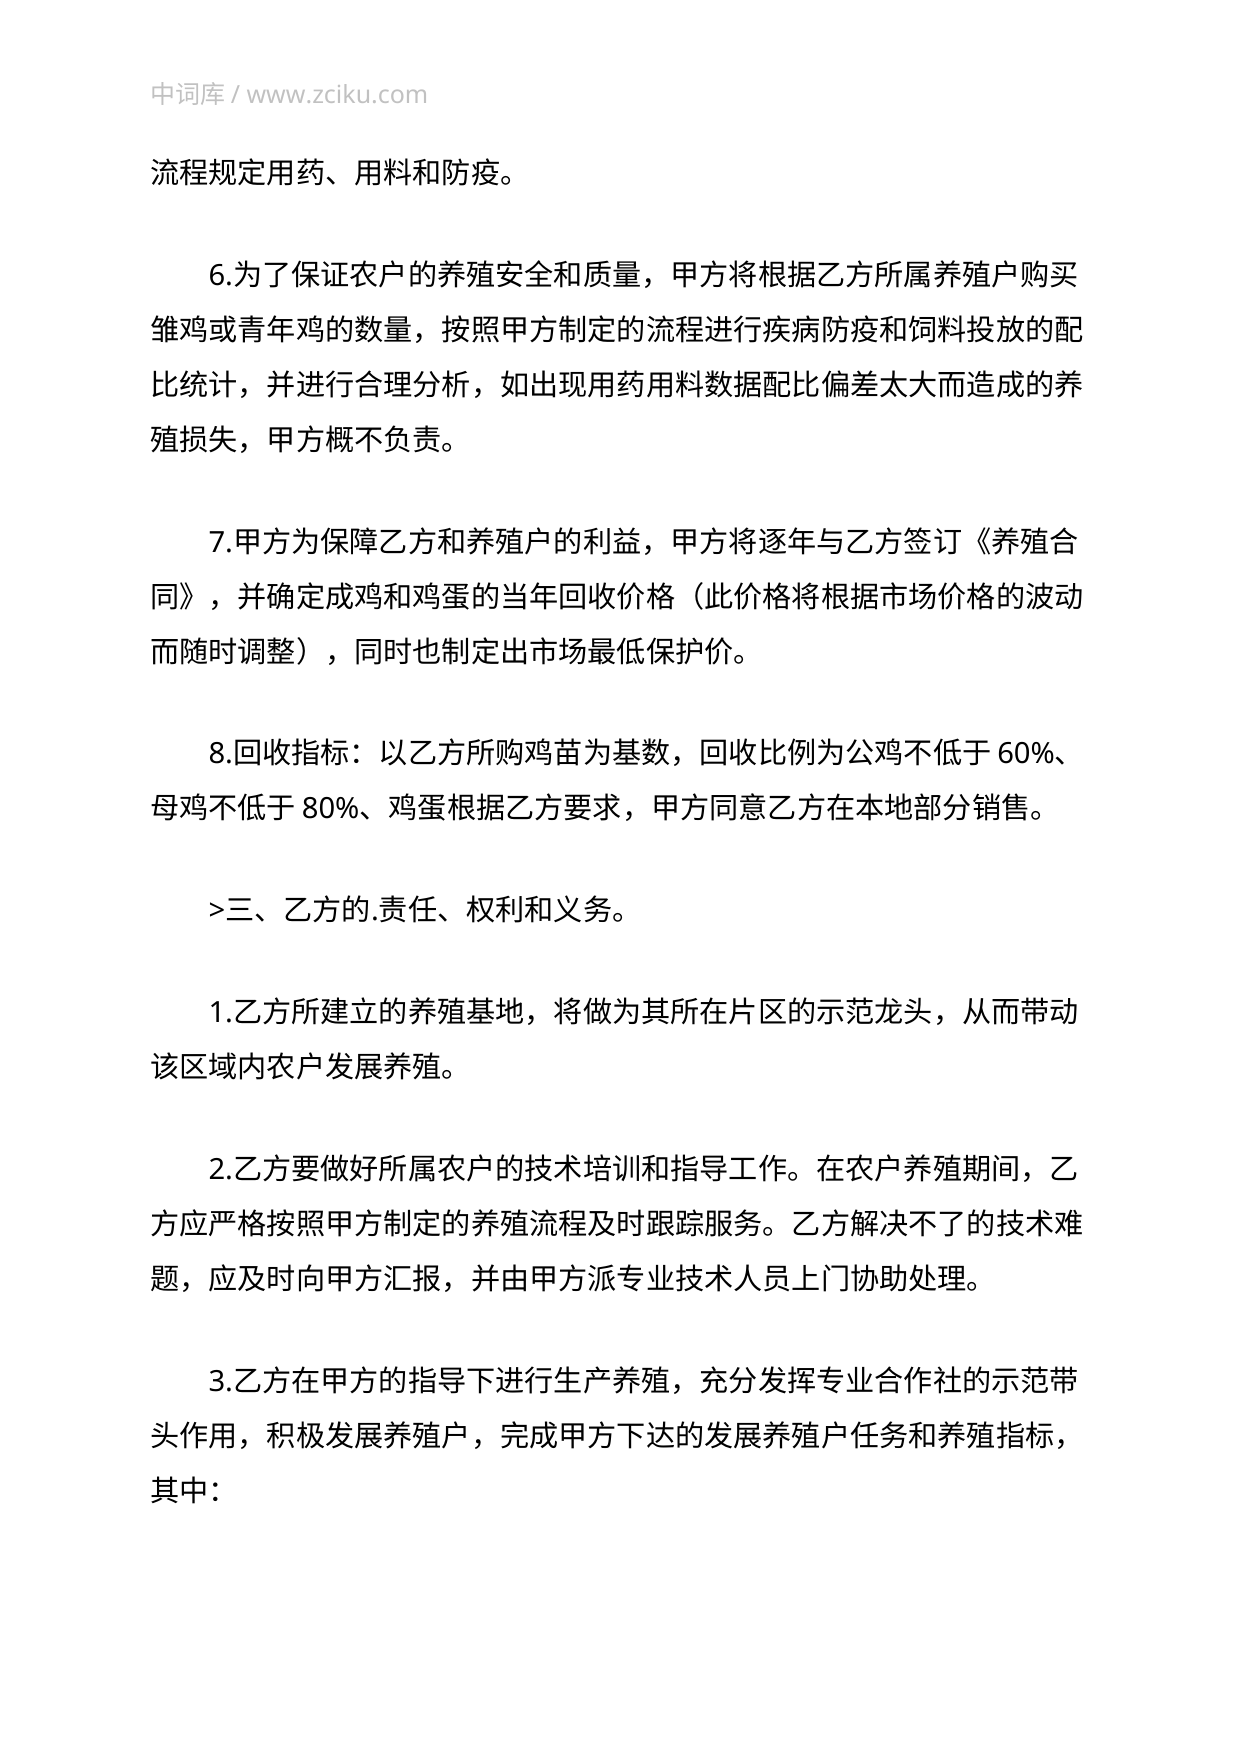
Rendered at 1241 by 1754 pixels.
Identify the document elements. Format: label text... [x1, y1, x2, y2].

text 7.甲方为保障乙方和养殖户的利益，甲方将逐年与乙方签订《养殖合同》，并确定成鸡和鸡蛋的当年回收价格（此价格将根据市场价格的波动而随时调整），同时也制定出市场最低保护价。 [150, 518, 1090, 671]
text 1.乙方所建立的养殖基地，将做为其所在片区的示范龙头，从而带动该区域内农户发展养殖。 [150, 989, 1090, 1086]
text 6.为了保证农户的养殖安全和质量，甲方将根据乙方所属养殖户购买雏鸡或青年鸡的数量，按照甲方制定的流程进行疾病防疫和饲料投放的配比统计，并进行合理分析，如出现用药用料数据配比偏差太大而造成的养殖损失，甲方概不负责。 [150, 252, 1090, 459]
text >三、乙方的.责任、权利和义务。 [150, 887, 1090, 929]
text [150, 150, 1090, 192]
text 8.回收指标：以乙方所购鸡苗为基数，回收比例为公鸡不低于60%、母鸡不低于80%、鸡蛋根据乙方要求，甲方同意乙方在本地部分销售。 [150, 730, 1090, 827]
text 3.乙方在甲方的指导下进行生产养殖，充分发挥专业合作社的示范带头作用，积极发展养殖户，完成甲方下达的发展养殖户任务和养殖指标，其中： [150, 1357, 1090, 1509]
text 2.乙方要做好所属农户的技术培训和指导工作。在农户养殖期间，乙方应严格按照甲方制定的养殖流程及时跟踪服务。乙方解决不了的技术难题，应及时向甲方汇报，并由甲方派专业技术人员上门协助处理。 [150, 1146, 1090, 1298]
